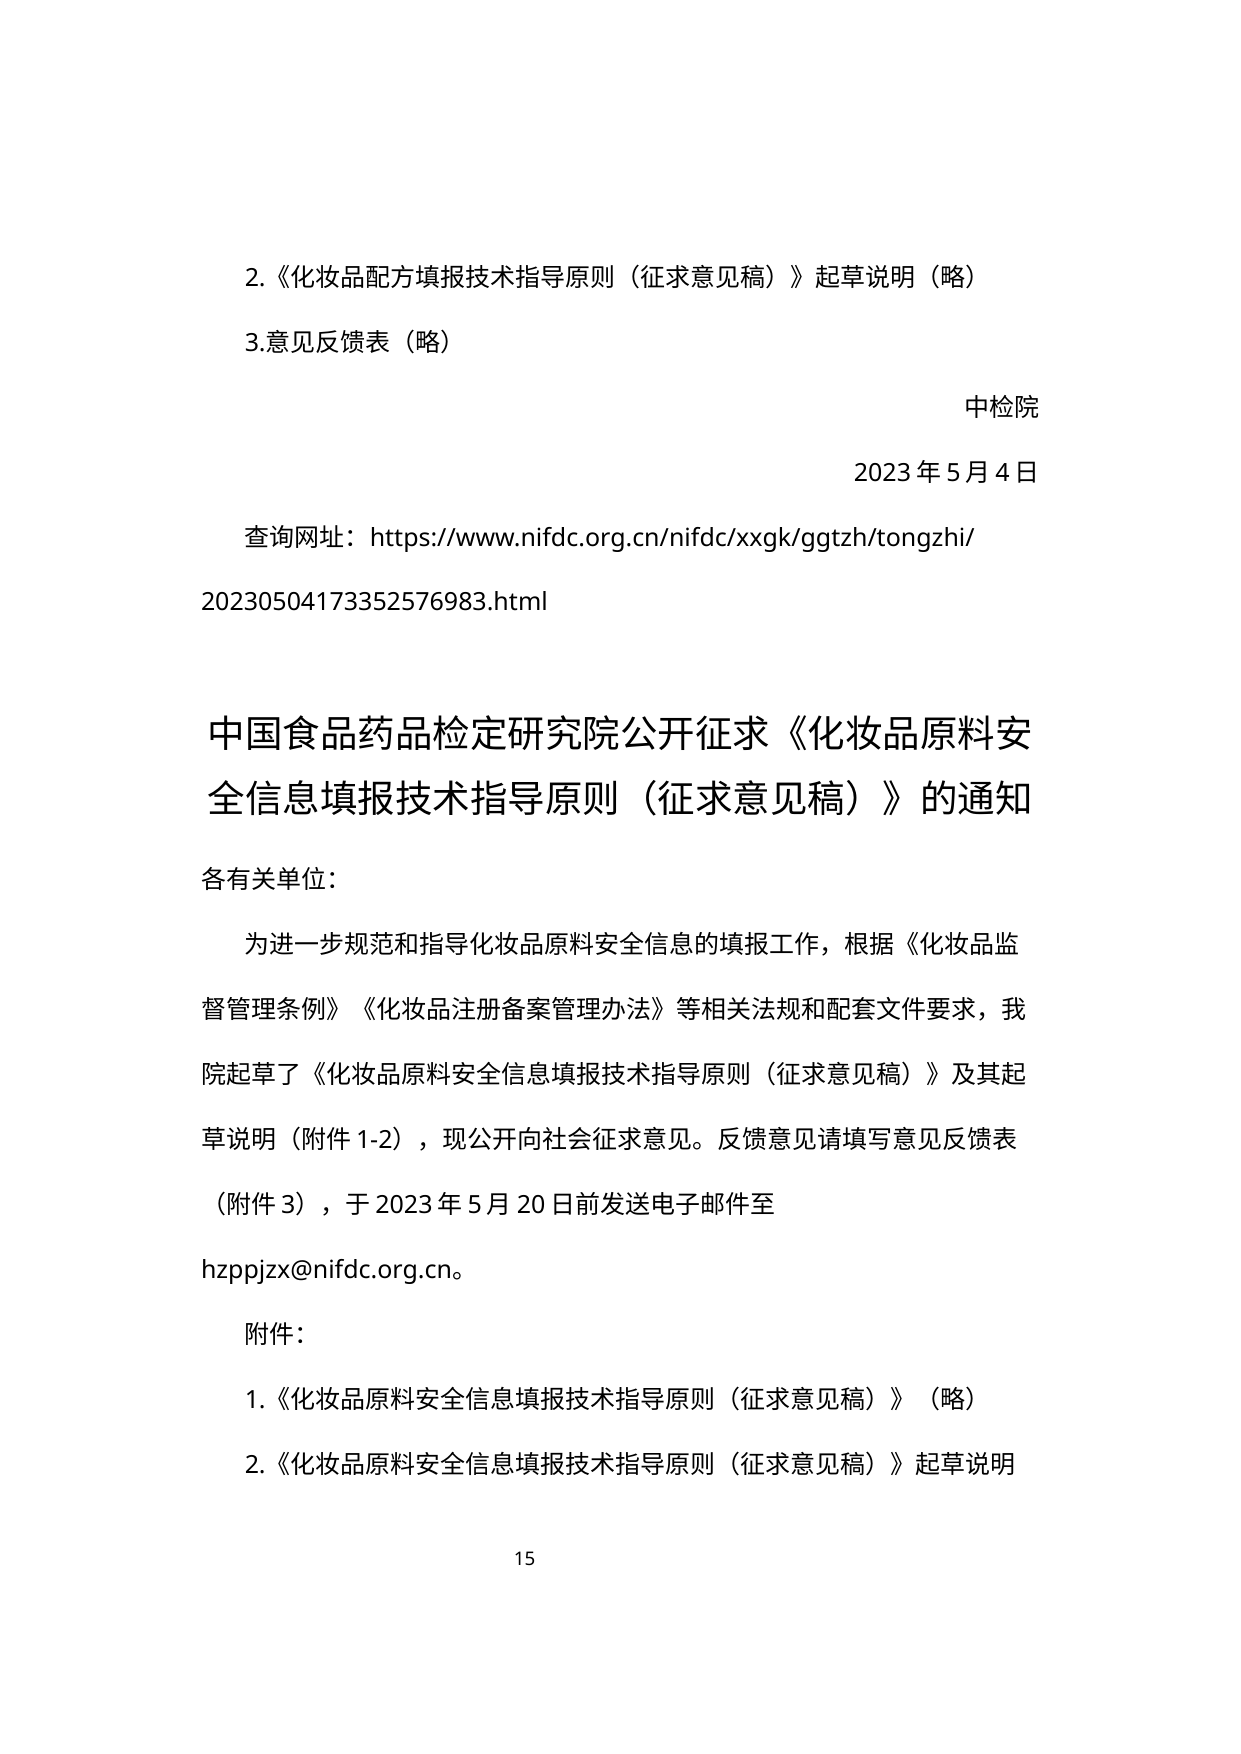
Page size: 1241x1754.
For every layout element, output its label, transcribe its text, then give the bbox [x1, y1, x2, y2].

text 2023年5月4日 [201, 438, 1039, 503]
text 查询网址：https://www.nifdc.org.cn/nifdc/xxgk/ggtzh/tongzhi/20230504173352576983.html [201, 503, 1039, 633]
text 1.《化妆品原料安全信息填报技术指导原则（征求意见稿）》（略） [201, 1365, 1039, 1430]
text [201, 1430, 1039, 1495]
text 3.意见反馈表（略） [201, 308, 1039, 373]
text 为进一步规范和指导化妆品原料安全信息的填报工作，根据《化妆品监督管理条例》《化妆品注册备案管理办法》等相关法规和配套文件要求，我院起草了《化妆品原料安全信息填报技术指导原则（征求意见稿）》及其起草说明（附件1-2），现公开向社会征求意见。反馈意见请填写意见反馈表（附件3），于2023年5月20日前发送电子邮件至hzppjzx@nifdc.org.cn。 [201, 910, 1039, 1300]
text 各有关单位： [201, 845, 1039, 910]
text 中检院 [201, 373, 1039, 438]
text 中国食品药品检定研究院公开征求《化妆品原料安全信息填报技术指导原则（征求意见稿）》的通知 [201, 698, 1039, 828]
text 2.《化妆品配方填报技术指导原则（征求意见稿）》起草说明（略） [201, 243, 1039, 308]
text 附件： [201, 1300, 1039, 1365]
